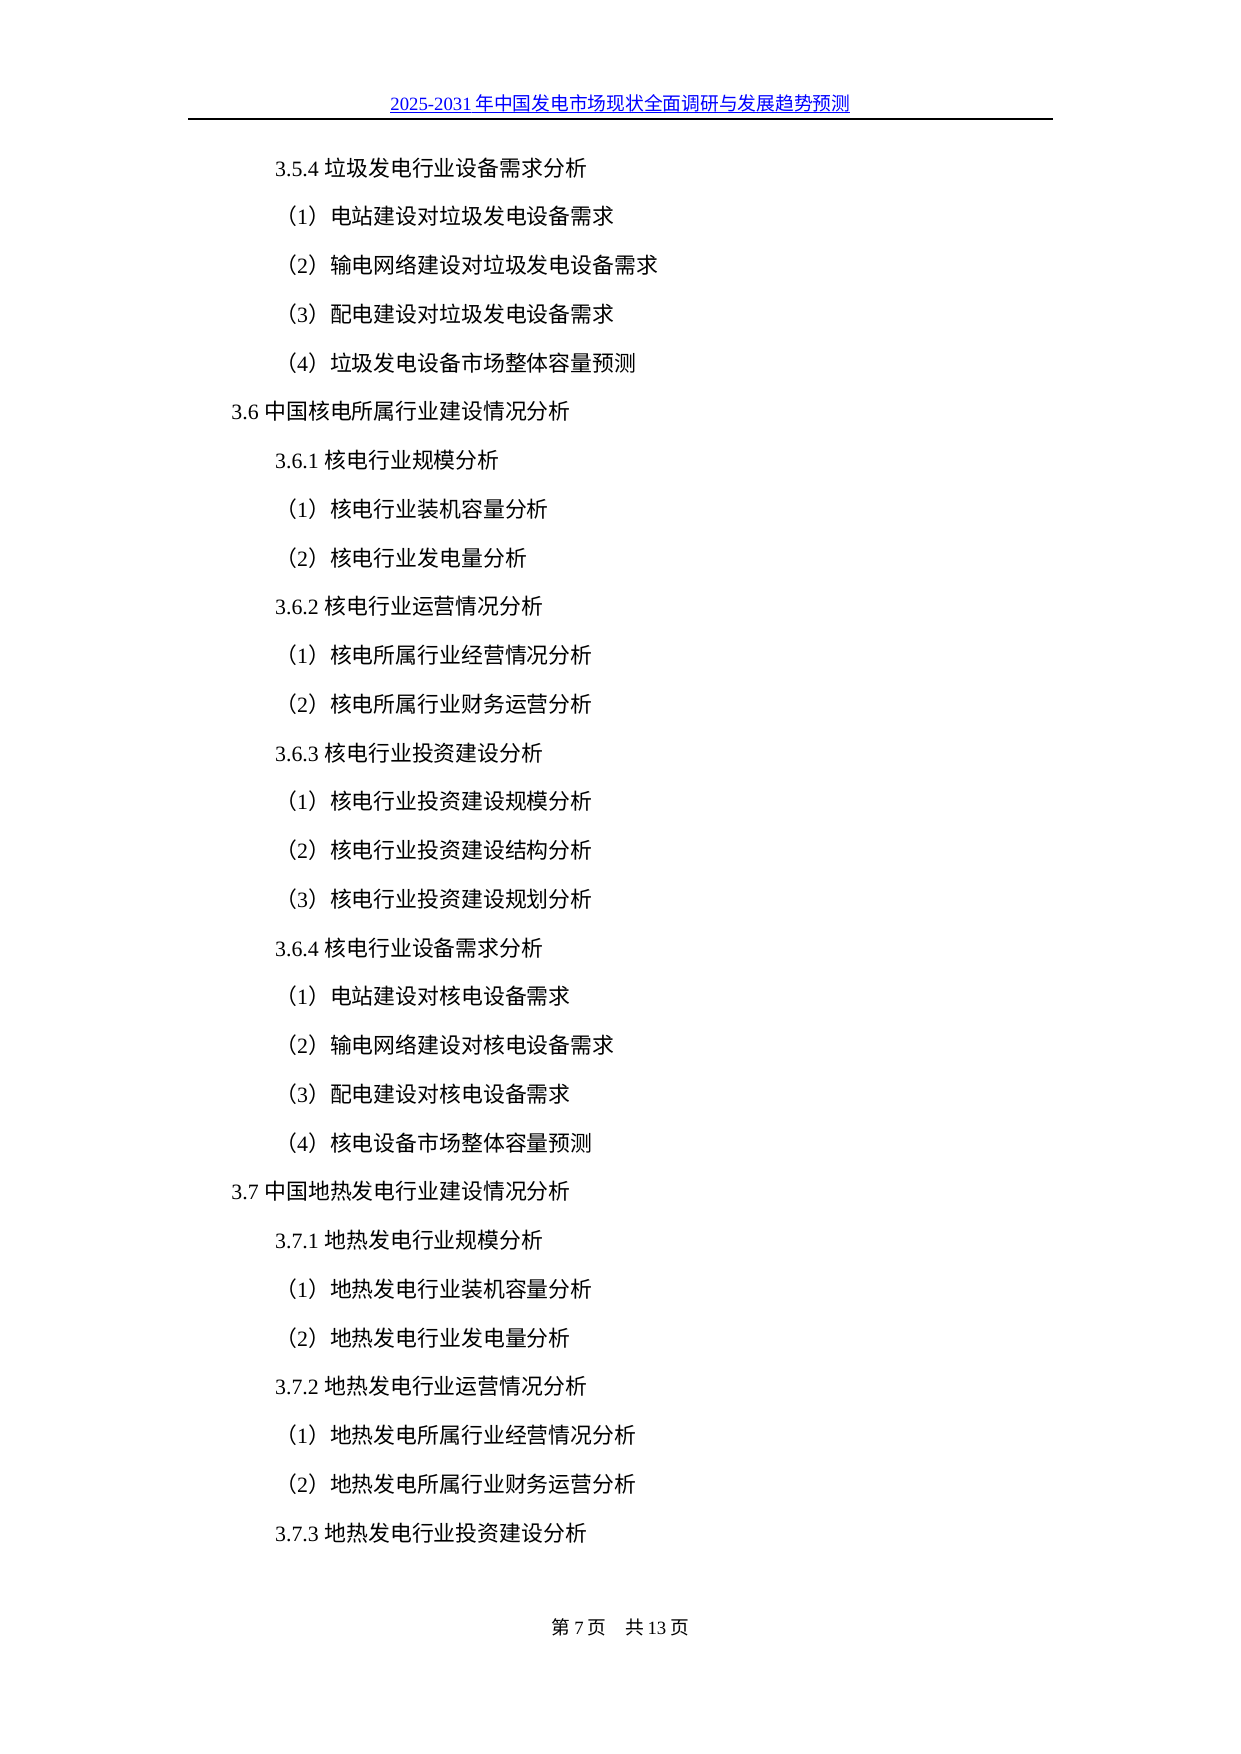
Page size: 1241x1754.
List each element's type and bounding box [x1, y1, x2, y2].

text [187, 150, 1053, 1548]
